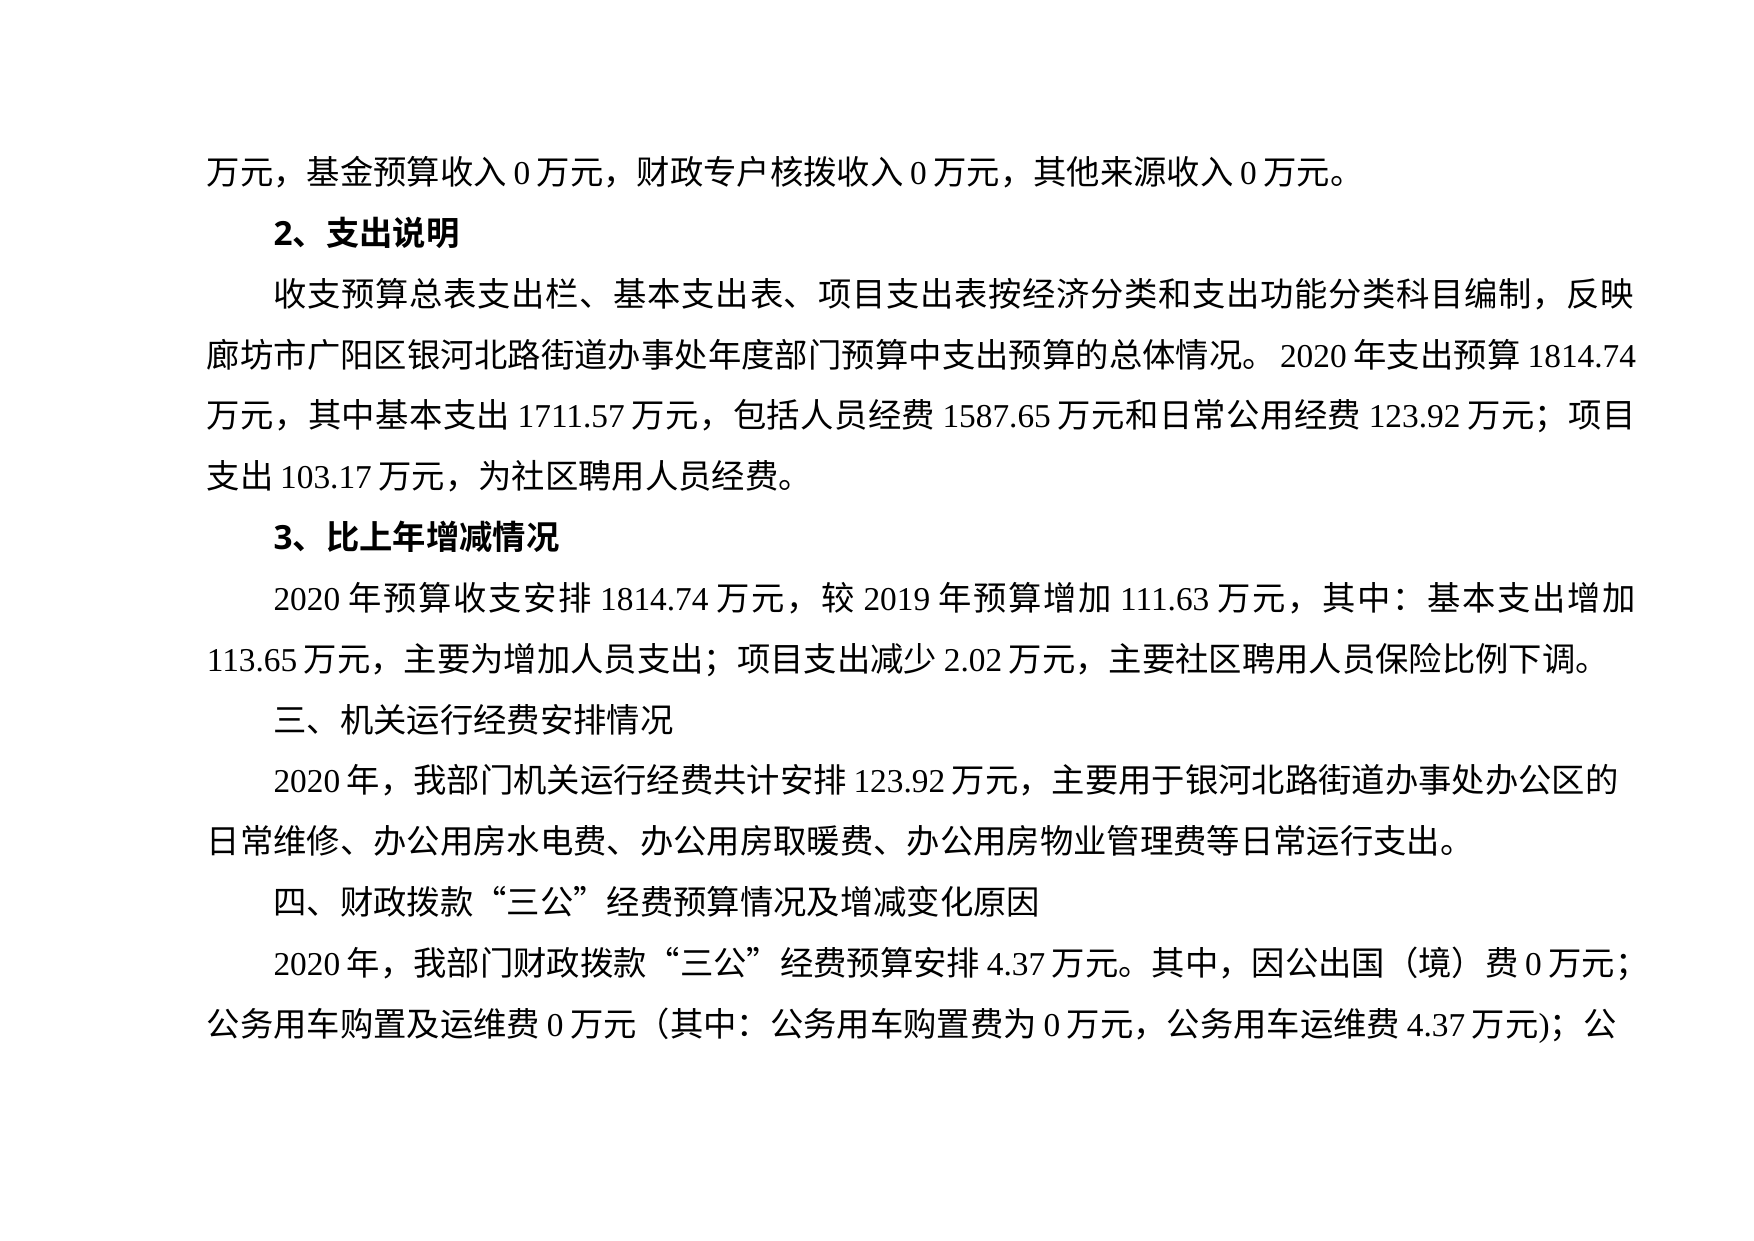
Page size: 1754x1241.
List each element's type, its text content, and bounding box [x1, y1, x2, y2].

text 三、机关运行经费安排情况 [207, 683, 1636, 744]
text 收支预算总表支出栏、基本支出表、项目支出表按经济分类和支出功能分类科目编制，反映廊坊市广阳区银河北路街道办事处年度部门预算中支出预算的总体情况。2020年支出预算1814.74万元，其中基本支出1711.57万元，包括人员经费1587.65万元和日常公用经费123.92万元；项目支出103.17万元，为社区聘用人员经费。 [207, 257, 1636, 501]
text 2020年，我部门机关运行经费共计安排123.92万元，主要用于银河北路街道办事处办公区的日常维修、办公用房水电费、办公用房取暖费、办公用房物业管理费等日常运行支出。 [207, 744, 1636, 866]
text 四、财政拨款“三公”经费预算情况及增减变化原因 [207, 866, 1636, 927]
text 2020年预算收支安排1814.74万元，较2019年预算增加111.63万元，其中：基本支出增加113.65万元，主要为增加人员支出；项目支出减少2.02万元，主要社区聘用人员保险比例下调。 [207, 562, 1636, 683]
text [207, 927, 1636, 1048]
text 3、比上年增减情况 [207, 501, 1636, 562]
text 2、支出说明 [207, 197, 1636, 257]
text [207, 136, 1636, 197]
